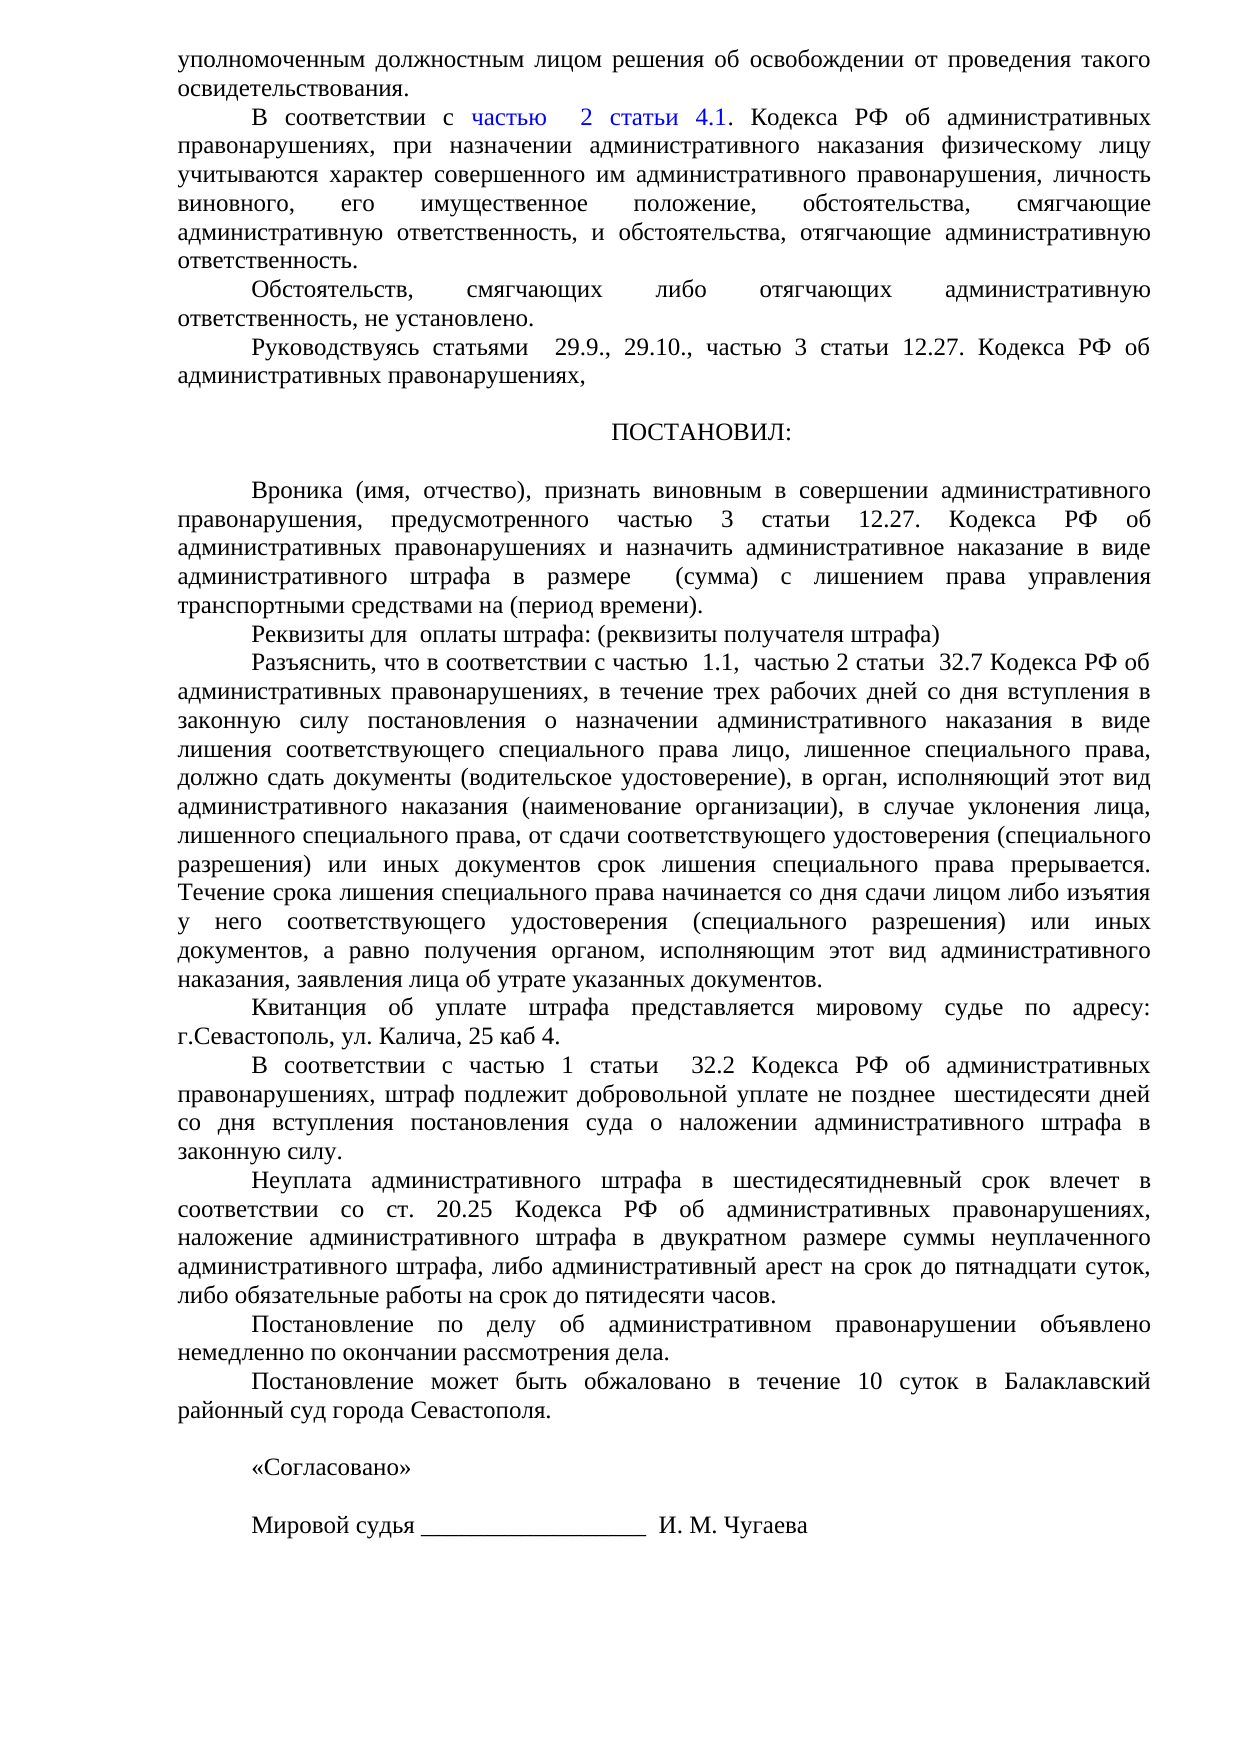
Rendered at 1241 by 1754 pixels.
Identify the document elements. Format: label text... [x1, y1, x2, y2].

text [177, 44, 1152, 102]
text Постановление может быть обжаловано в течение 10 суток в Балаклавский районный суд города Севастополя. [177, 1366, 1152, 1424]
text Квитанция об уплате штрафа представляется мировому судье по адресу: г.Севастополь, ул. Калича, 25 каб 4. [177, 992, 1152, 1050]
text В соответствии с частью 2 статьи 4.1. Кодекса РФ об административных правонарушениях, при назначении административного наказания физическому лицу учитываются характер совершенного им административного правонарушения, личность виновного, его имущественное положение, обстоятельства, смягчающие административную ответственность, и обстоятельства, отягчающие административную ответственность. [177, 102, 1152, 274]
text В соответствии с частью 1 статьи 32.2 Кодекса РФ об административных правонарушениях, штраф подлежит добровольной уплате не позднее шестидесяти дней со дня вступления постановления суда о наложении административного штрафа в законную силу. [177, 1050, 1152, 1165]
text Реквизиты для оплаты штрафа: (реквизиты получателя штрафа) [177, 619, 1152, 647]
text Неуплата административного штрафа в шестидесятидневный срок влечет в соответствии со ст. 20.25 Кодекса РФ об административных правонарушениях, наложение административного штрафа в двукратном размере суммы неуплаченного административного штрафа, либо административный арест на срок до пятнадцати суток, либо обязательные работы на срок до пятидесяти часов. [177, 1165, 1152, 1309]
text Мировой судья __________________ И. М. Чугаева [177, 1510, 1152, 1539]
text Руководствуясь статьями 29.9., 29.10., частью 3 статьи 12.27. Кодекса РФ об административных правонарушениях, [177, 332, 1152, 389]
text Обстоятельств, смягчающих либо отягчающих административную ответственность, не установлено. [177, 274, 1152, 332]
text Постановление по делу об административном правонарушении объявлено немедленно по окончании рассмотрения дела. [177, 1309, 1152, 1366]
text ПОСТАНОВИЛ: [177, 417, 1152, 446]
text Вроника (имя, отчество), признать виновным в совершении административного правонарушения, предусмотренного частью 3 статьи 12.27. Кодекса РФ об административных правонарушениях и назначить административное наказание в виде административного штрафа в размере (сумма) с лишением права управления транспортными средствами на (период времени). [177, 475, 1152, 619]
text «Согласовано» [177, 1452, 1152, 1481]
text Разъяснить, что в соответствии с частью 1.1, частью 2 статьи 32.7 Кодекса РФ об административных правонарушениях, в течение трех рабочих дней со дня вступления в законную силу постановления о назначении административного наказания в виде лишения соответствующего специального права лицо, лишенное специального права, должно сдать документы (водительское удостоверение), в орган, исполняющий этот вид административного наказания (наименование организации), в случае уклонения лица, лишенного специального права, от сдачи соответствующего удостоверения (специального разрешения) или иных документов срок лишения специального права прерывается. Течение срока лишения специального права начинается со дня сдачи лицом либо изъятия у него соответствующего удостоверения (специального разрешения) или иных документов, а равно получения органом, исполняющим этот вид административного наказания, заявления лица об утрате указанных документов. [177, 647, 1152, 992]
